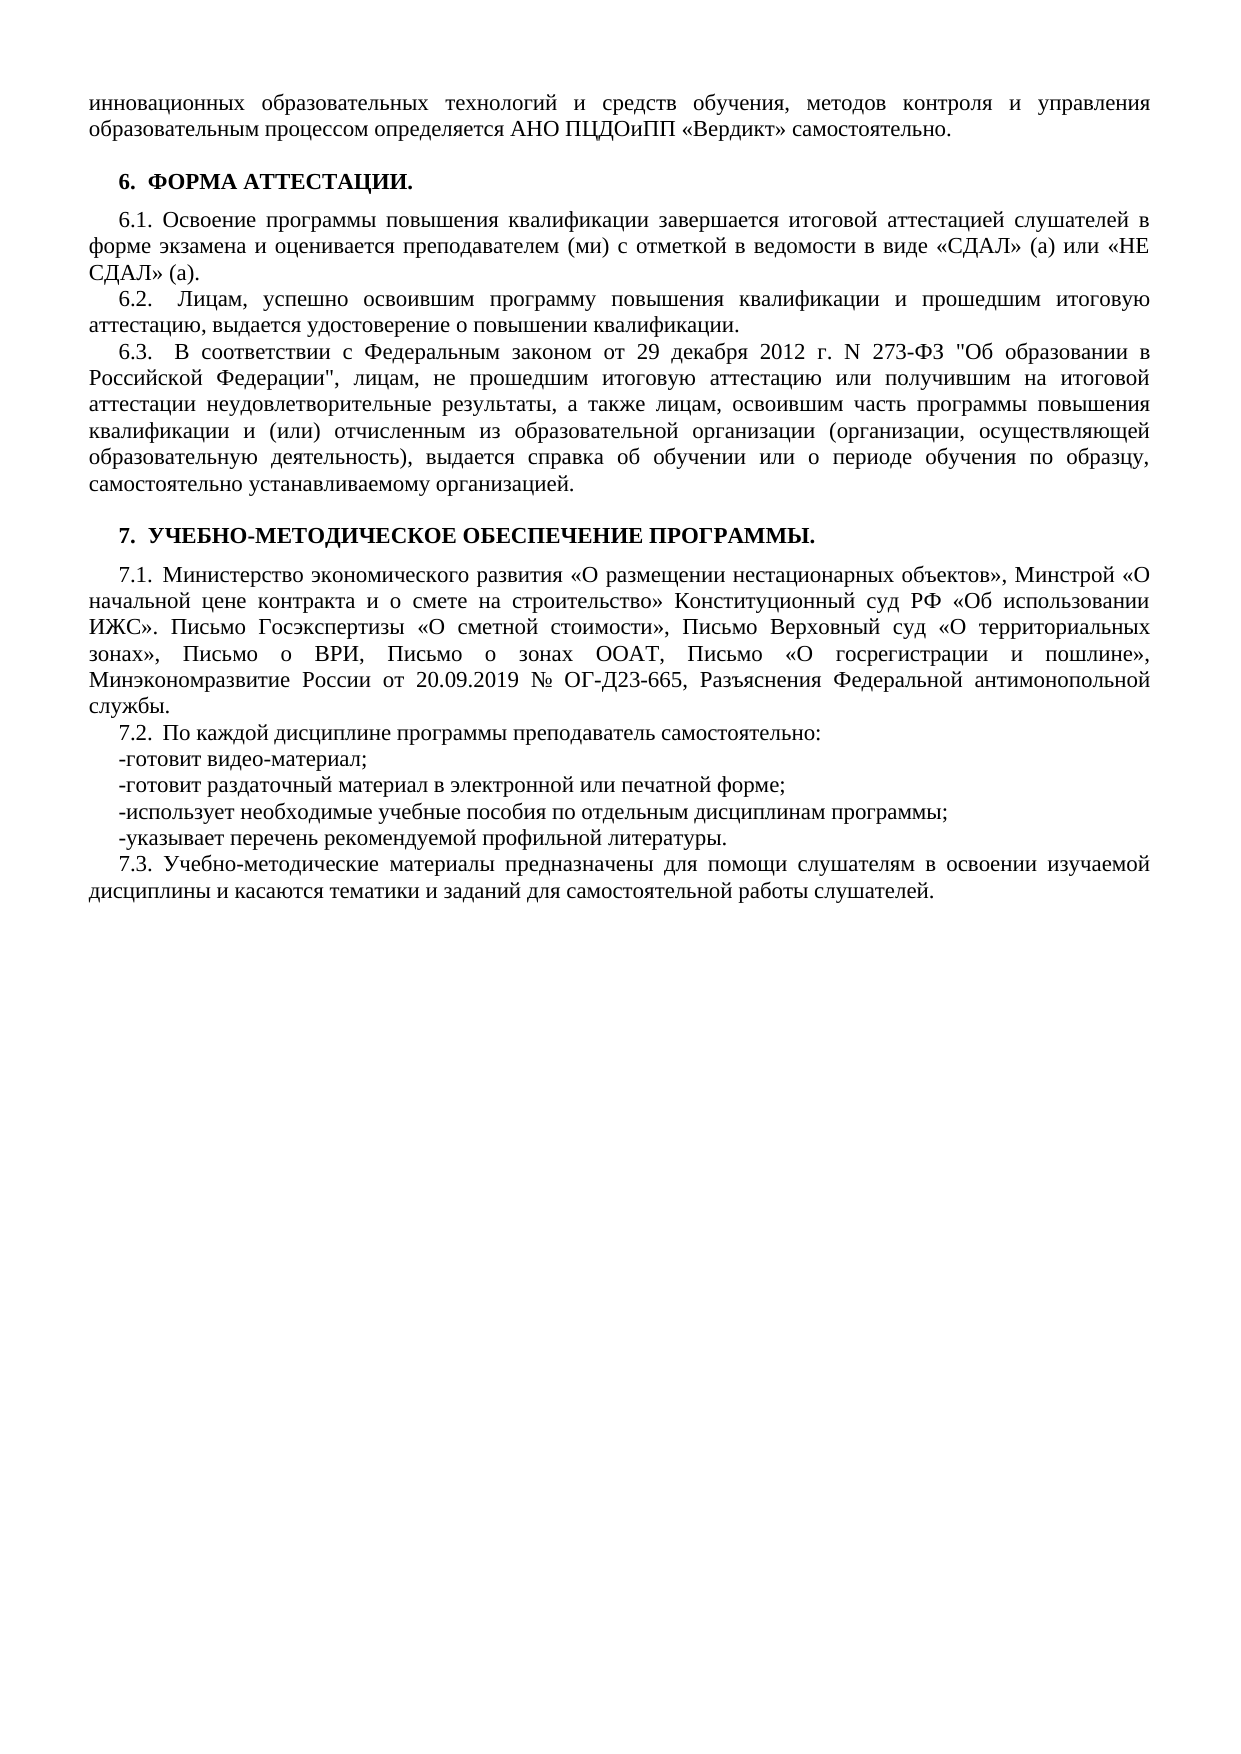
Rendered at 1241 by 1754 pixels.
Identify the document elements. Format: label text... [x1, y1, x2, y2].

text -готовит видео-материал; [89, 745, 1152, 771]
list УЧЕБНО-МЕТОДИЧЕСКОЕ ОБЕСПЕЧЕНИЕ ПРОГРАММЫ. [89, 522, 1152, 549]
text -готовит раздаточный материал в электронной или печатной форме; [89, 771, 1152, 798]
list В соответствии с Федеральным законом от 29 декабря 2012 г. N 273-ФЗ "Об образовании в Российской Федерации", лицам, не прошедшим итоговую аттестацию или получившим на итоговой аттестации неудовлетворительные результаты, а также лицам, освоившим часть программы повышения квалификации и (или) отчисленным из образовательной организации (организации, осуществляющей образовательную деятельность), выдается справка об обучении или о периоде обучения по образцу, самостоятельно устанавливаемому организацией. [89, 338, 1152, 496]
text -использует необходимые учебные пособия по отдельным дисциплинам программы; [89, 798, 1152, 824]
list Министерство экономического развития «О размещении нестационарных объектов», Минстрой «О начальной цене контракта и о смете на строительство» Конституционный суд РФ «Об использовании ИЖС». Письмо Госэкспертизы «О сметной стоимости», Письмо Верховный суд «О территориальных зонах», Письмо о ВРИ, Письмо о зонах ООАТ, Письмо «О госрегистрации и пошлине», Минэкономразвитие России от 20.09.2019 № ОГ-Д23-665, Разъяснения Федеральной антимонопольной службы. [89, 561, 1152, 719]
text 7.3. Учебно-методические материалы предназначены для помощи слушателям в освоении изучаемой дисциплины и касаются тематики и заданий для самостоятельной работы слушателей. [89, 851, 1152, 903]
list ФОРМА АТТЕСТАЦИИ. [89, 168, 1152, 194]
list По каждой дисциплине программы преподаватель самостоятельно: [89, 719, 1152, 745]
list Лицам, успешно освоившим программу повышения квалификации и прошедшим итоговую аттестацию, выдается удостоверение о повышении квалификации. [89, 285, 1152, 338]
list Освоение программы повышения квалификации завершается итоговой аттестацией слушателей в форме экзамена и оценивается преподавателем (ми) с отметкой в ведомости в виде «СДАЛ» (а) или «НЕ СДАЛ» (а). [89, 206, 1152, 285]
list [89, 89, 1152, 141]
text -указывает перечень рекомендуемой профильной литературы. [89, 824, 1152, 851]
